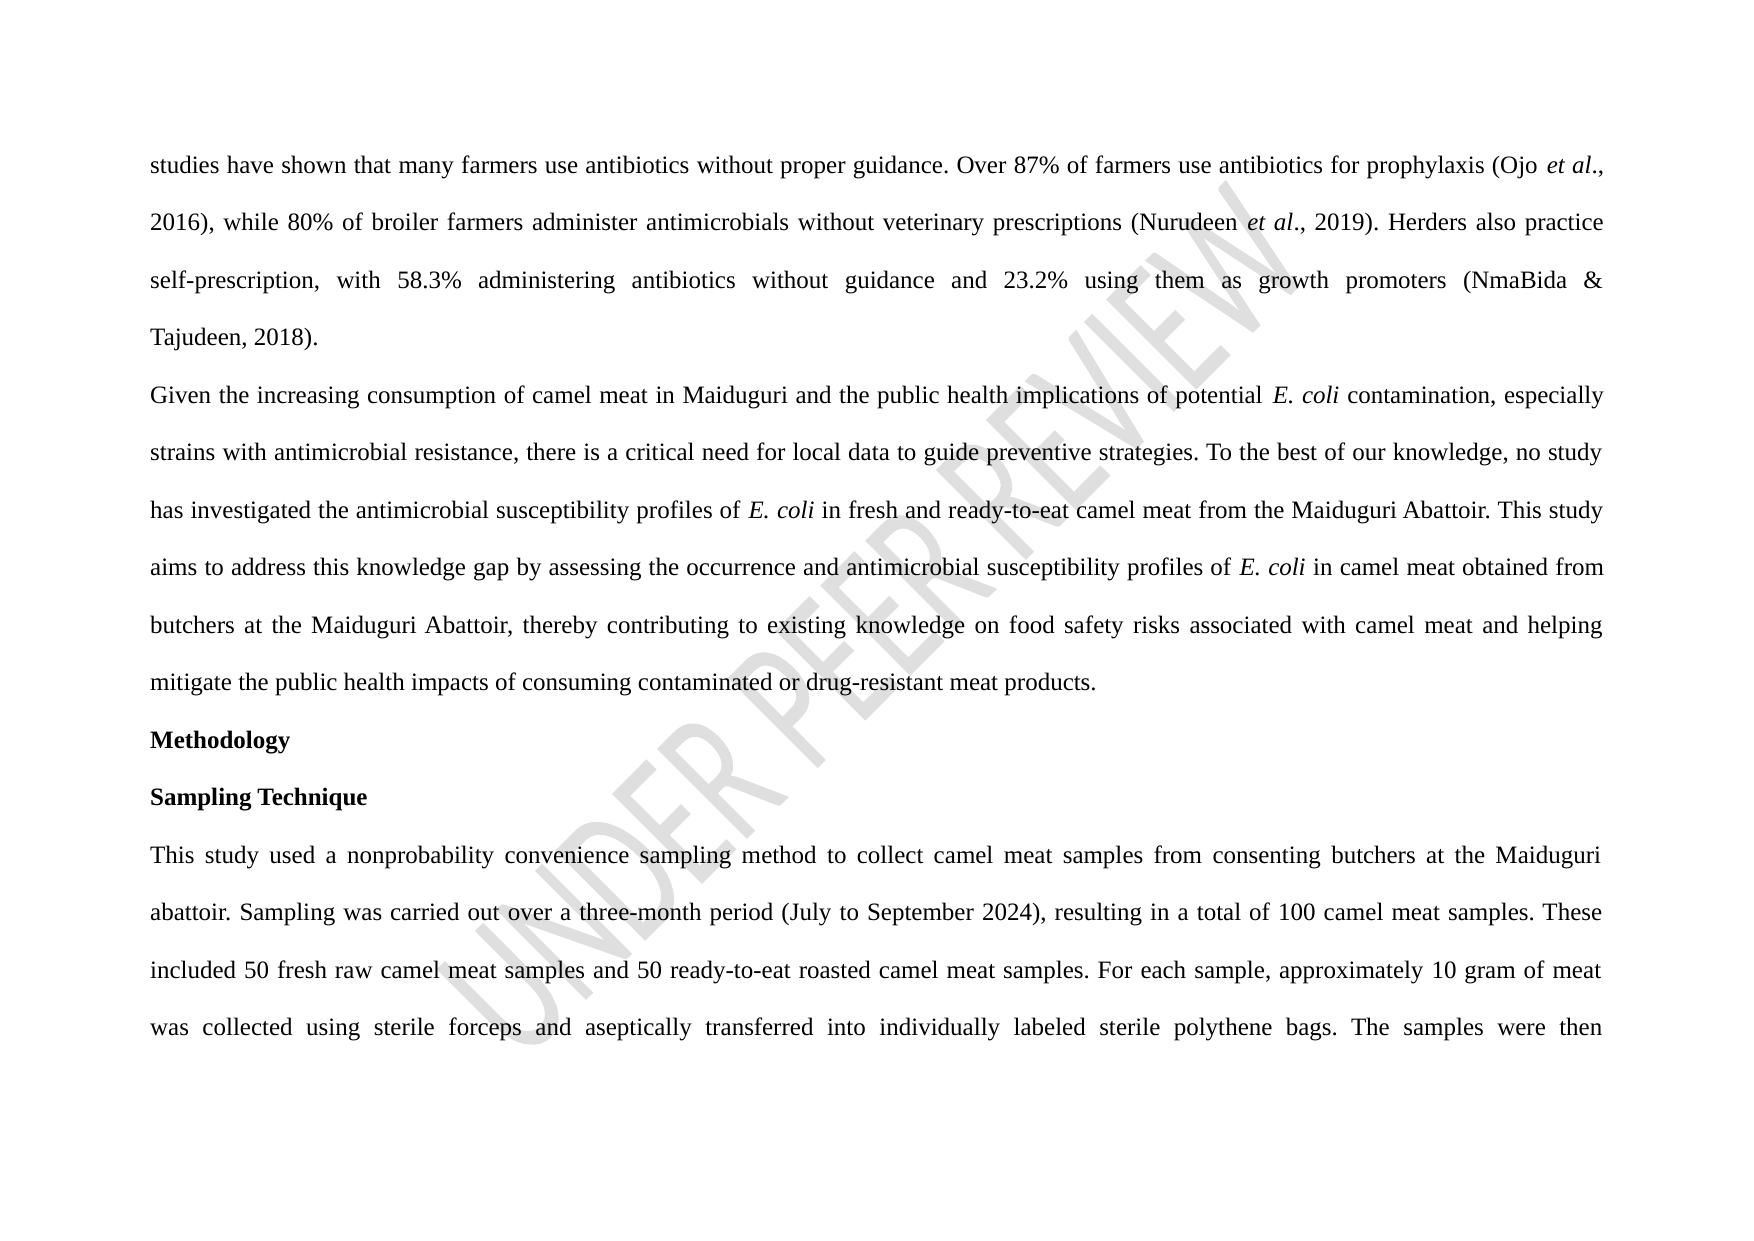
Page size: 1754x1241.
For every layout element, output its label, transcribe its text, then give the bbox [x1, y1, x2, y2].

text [150, 840, 1604, 1041]
text Methodology [150, 725, 1604, 754]
text Given the increasing consumption of camel meat in Maiduguri and the public health implications of potential E. coli contamination, especially strains with antimicrobial resistance, there is a critical need for local data to guide preventive strategies. To the best of our knowledge, no study has investigated the antimicrobial susceptibility profiles of E. coli in fresh and ready-to-eat camel meat from the Maiduguri Abattoir. This study aims to address this knowledge gap by assessing the occurrence and antimicrobial susceptibility profiles of E. coli in camel meat obtained from butchers at the Maiduguri Abattoir, thereby contributing to existing knowledge on food safety risks associated with camel meat and helping mitigate the public health impacts of consuming contaminated or drug-resistant meat products. [150, 380, 1604, 696]
text Sampling Technique [150, 782, 1604, 811]
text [150, 150, 1604, 351]
